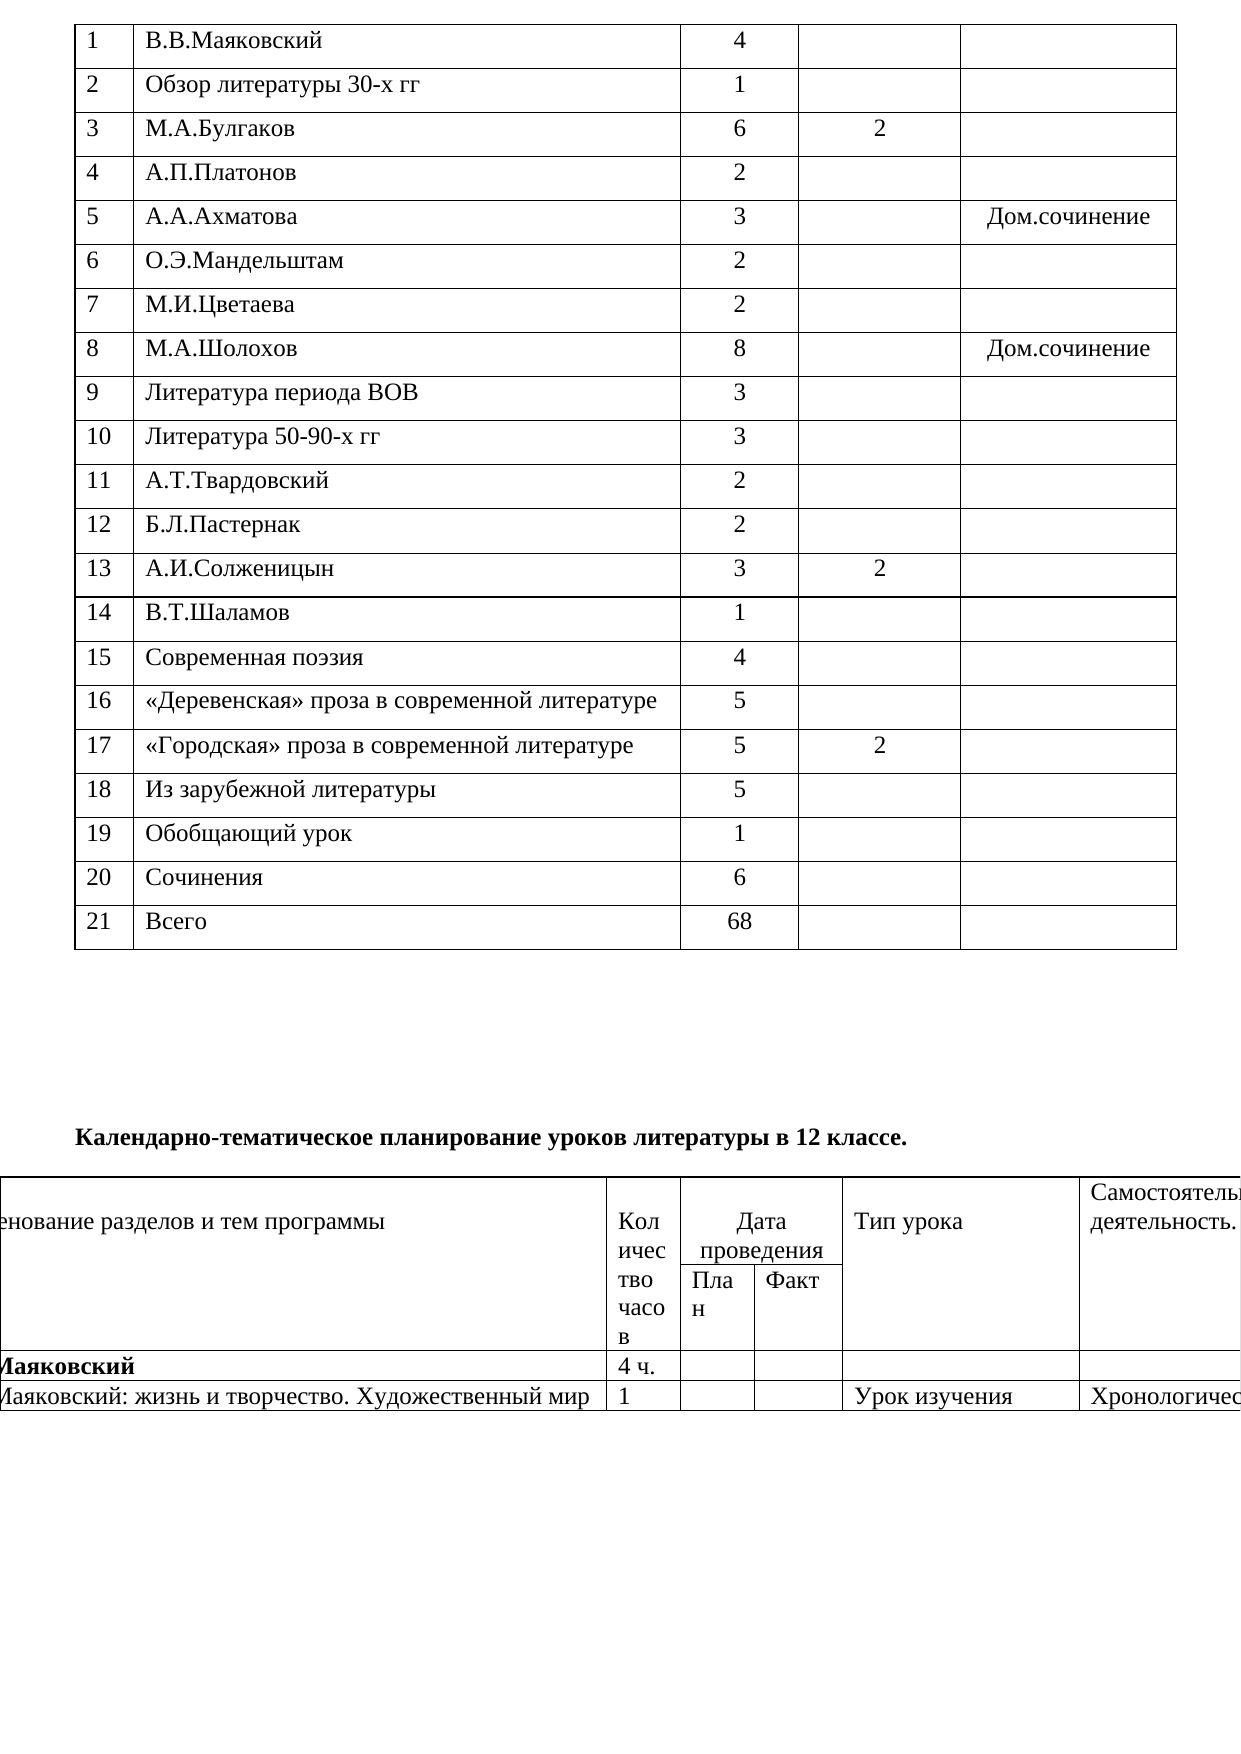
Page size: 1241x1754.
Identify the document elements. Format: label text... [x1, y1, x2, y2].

table_cell 4 ч. [607, 1351, 680, 1380]
table_cell [799, 598, 960, 641]
table_cell Всего [134, 906, 680, 949]
table_cell [961, 554, 1176, 596]
table_header Самостоятельная учебная деятельность. Виды контроля. [1080, 1178, 1240, 1350]
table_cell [1080, 1381, 1240, 1409]
table_cell Дом.сочинение [961, 333, 1176, 376]
table_cell 11 [76, 465, 133, 508]
table_cell 2 [799, 113, 960, 156]
table_cell 19 [76, 818, 133, 861]
table_cell 3 [681, 377, 798, 420]
table_cell 2 [76, 69, 133, 112]
table_cell 5 [681, 774, 798, 817]
table_cell 5 [76, 201, 133, 244]
table_cell 3 [681, 421, 798, 464]
table_cell [799, 642, 960, 684]
table_cell 2 [681, 157, 798, 200]
table_cell 7 [76, 289, 133, 332]
table_cell «Деревенская» проза в современной литературе [134, 686, 680, 729]
table_cell М.А.Шолохов [134, 333, 680, 376]
table_cell О.Э.Мандельштам [134, 245, 680, 288]
table_cell 13 [76, 554, 133, 596]
table_cell [799, 289, 960, 332]
table_cell 1 [607, 1381, 680, 1409]
table_cell [961, 113, 1176, 156]
table_cell 1 [681, 598, 798, 641]
table_cell 3 [76, 113, 133, 156]
table_cell 4 [76, 157, 133, 200]
table_cell [961, 642, 1176, 684]
table_header Количество часов [607, 1178, 680, 1350]
table_cell 21 [76, 906, 133, 949]
table_cell [843, 1351, 1079, 1380]
table_cell [755, 1351, 842, 1380]
table_cell В.В. Маяковский [1, 1351, 606, 1380]
table_cell Литература 50-90-х гг [134, 421, 680, 464]
table_cell [961, 465, 1176, 508]
table_cell 68 [681, 906, 798, 949]
table_cell Дом.сочинение [961, 201, 1176, 244]
table_cell 5 [681, 686, 798, 729]
table_cell [799, 862, 960, 905]
table_header Наименование разделов и тем программы [1, 1178, 606, 1350]
table_cell 6 [681, 113, 798, 156]
table_cell М.А.Булгаков [134, 113, 680, 156]
table_cell 8 [76, 333, 133, 376]
table_cell 14 [76, 598, 133, 641]
table_cell [961, 25, 1176, 68]
table_cell [799, 69, 960, 112]
table_cell [799, 509, 960, 552]
table_cell [961, 774, 1176, 817]
table_cell 12 [76, 509, 133, 552]
table_cell 20 [76, 862, 133, 905]
table_cell [961, 157, 1176, 200]
table_cell [799, 774, 960, 817]
table_cell А.П.Платонов [134, 157, 680, 200]
table_cell [961, 686, 1176, 729]
table_cell 1 [76, 25, 133, 68]
table_cell Обзор литературы 30-х гг [134, 69, 680, 112]
table_cell [961, 377, 1176, 420]
table_cell 10 [76, 421, 133, 464]
table_cell [961, 730, 1176, 773]
table_cell В.Т.Шаламов [134, 598, 680, 641]
table_cell 4 [681, 642, 798, 684]
table_cell Факт [755, 1265, 842, 1350]
table_cell [799, 818, 960, 861]
table_cell [961, 906, 1176, 949]
table_cell Современная поэзия [134, 642, 680, 684]
table_cell 1 [681, 818, 798, 861]
table_cell [799, 465, 960, 508]
table_cell 3 [681, 554, 798, 596]
table_cell [799, 906, 960, 949]
table_cell 3 [681, 201, 798, 244]
table_cell 2 [681, 289, 798, 332]
table_cell [799, 686, 960, 729]
table_cell Сочинения [134, 862, 680, 905]
table_cell 2 [681, 245, 798, 288]
table_cell [799, 245, 960, 288]
table_cell [961, 421, 1176, 464]
table_cell [799, 201, 960, 244]
table_cell А.И.Солженицын [134, 554, 680, 596]
table_cell 2 [799, 554, 960, 596]
table_cell [961, 862, 1176, 905]
table_cell 6 [76, 245, 133, 288]
table_cell 2 [681, 465, 798, 508]
table_cell «Городская» проза в современной литературе [134, 730, 680, 773]
table_cell [799, 377, 960, 420]
table_cell 8 [681, 333, 798, 376]
table_cell [799, 25, 960, 68]
table_cell Б.Л.Пастернак [134, 509, 680, 552]
table_cell [799, 421, 960, 464]
table_cell План [681, 1265, 754, 1350]
table_cell 6 [681, 862, 798, 905]
table_cell [961, 69, 1176, 112]
table_cell 4 [681, 25, 798, 68]
text Календарно-тематическое планирование уроков литературы в 12 классе. [75, 1122, 1165, 1151]
table_cell [755, 1381, 842, 1409]
table_cell [799, 157, 960, 200]
table_cell 2 [799, 730, 960, 773]
table_cell Литература периода ВОВ [134, 377, 680, 420]
table_cell М.И.Цветаева [134, 289, 680, 332]
table_cell 17 [76, 730, 133, 773]
table_cell А.Т.Твардовский [134, 465, 680, 508]
table_cell [1080, 1351, 1240, 1380]
table_header Тип урока [843, 1178, 1079, 1350]
table_cell [961, 509, 1176, 552]
table_cell А.А.Ахматова [134, 201, 680, 244]
table_cell 1 [681, 69, 798, 112]
table_cell [681, 1381, 754, 1409]
table_cell [961, 289, 1176, 332]
table_cell Обобщающий урок [134, 818, 680, 861]
table_cell 5 [681, 730, 798, 773]
table_cell 18 [76, 774, 133, 817]
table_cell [843, 1381, 1079, 1409]
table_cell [1, 1381, 606, 1409]
table_cell [961, 245, 1176, 288]
table_cell [961, 598, 1176, 641]
table_cell [681, 1351, 754, 1380]
table_header Дата проведения [681, 1178, 842, 1264]
table_cell 15 [76, 642, 133, 684]
table_cell В.В.Маяковский [134, 25, 680, 68]
table_cell [799, 333, 960, 376]
table_cell 2 [681, 509, 798, 552]
table_cell Из зарубежной литературы [134, 774, 680, 817]
table_cell [961, 818, 1176, 861]
table_cell 16 [76, 686, 133, 729]
table_cell 9 [76, 377, 133, 420]
